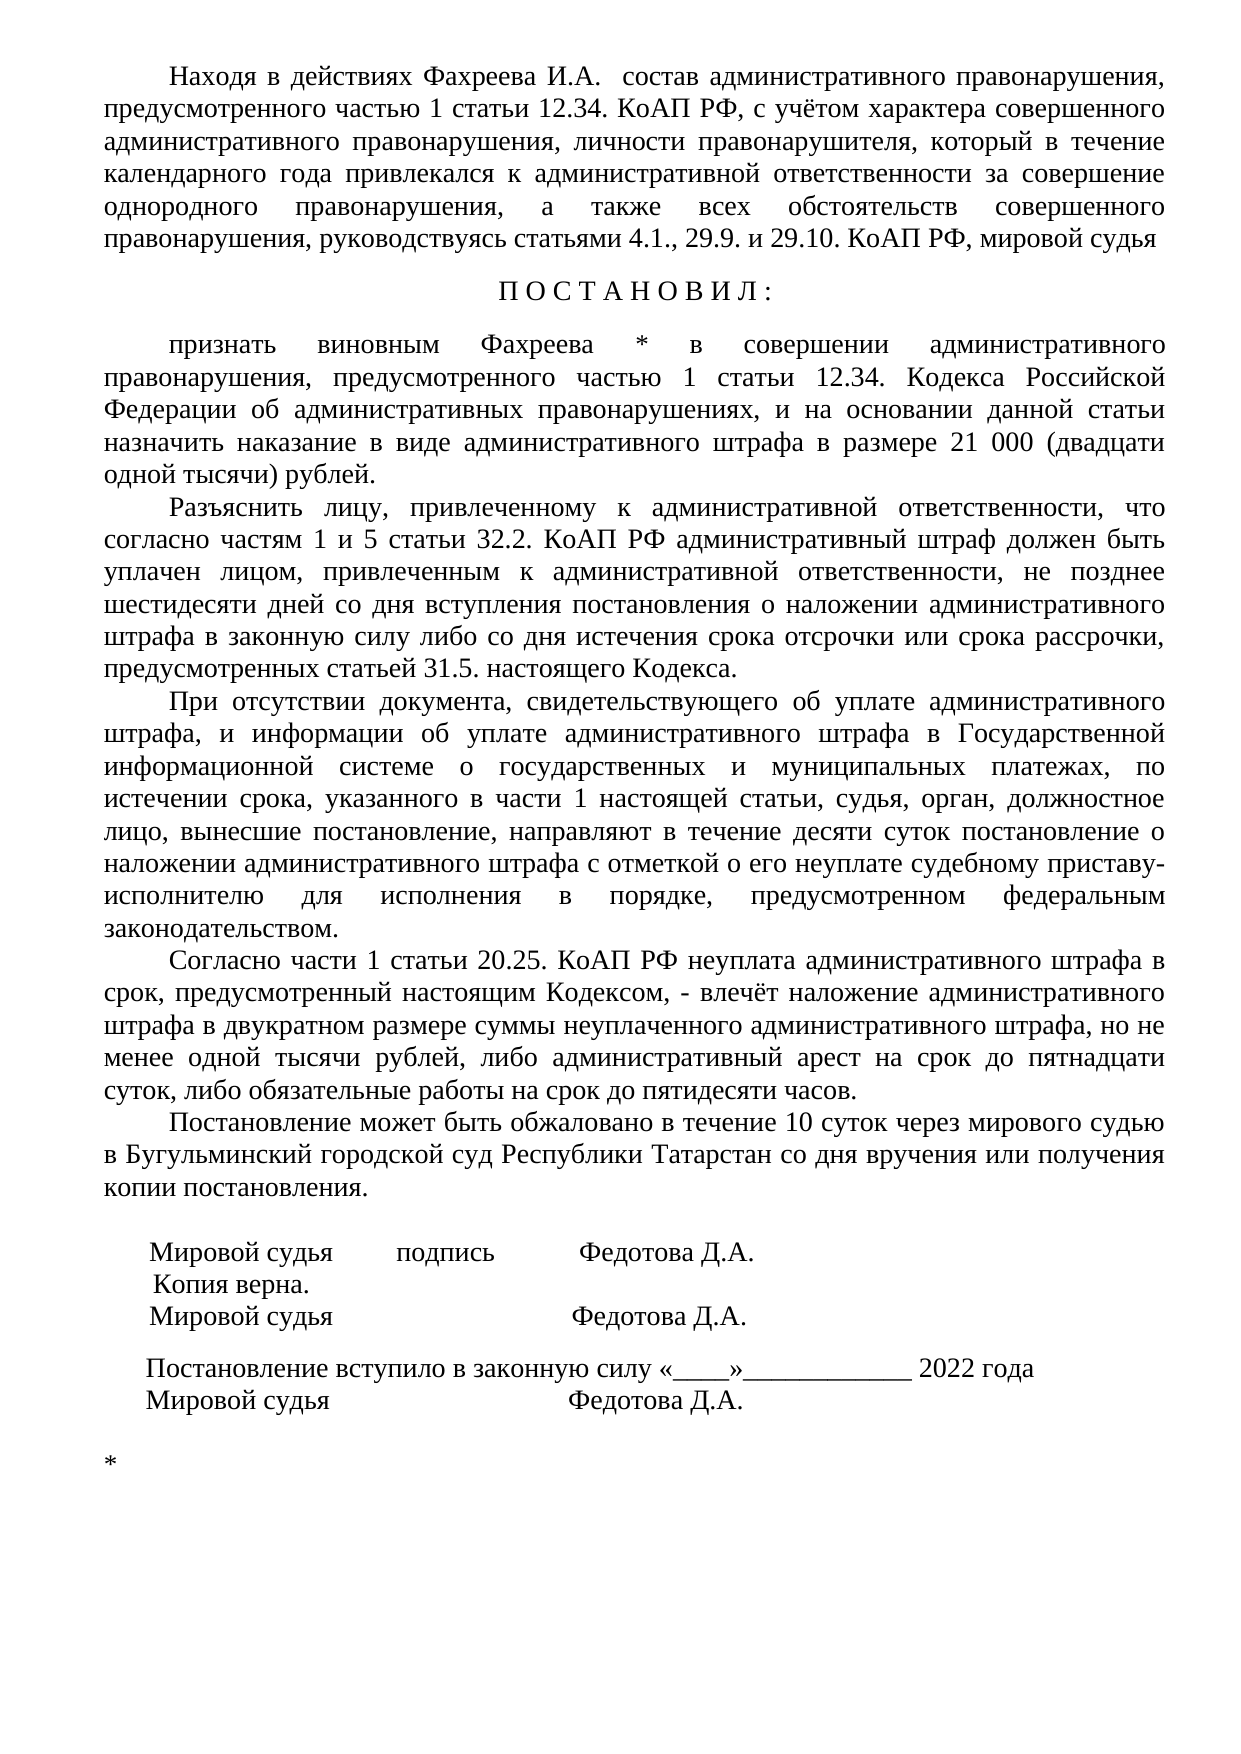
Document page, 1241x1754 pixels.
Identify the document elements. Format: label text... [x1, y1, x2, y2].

text Мировой судья подпись Федотова Д.А. [103, 1235, 1167, 1267]
text Копия верна. [103, 1267, 1167, 1299]
text П О С Т А Н О В И Л : [103, 274, 1167, 307]
text признать виновным Фахреева * в совершении административного правонарушения, предусмотренного частью 1 статьи 12.34. Кодекса Российской Федерации об административных правонарушениях, и на основании данной статьи назначить наказание в виде административного штрафа в размере 21 000 (двадцати одной тысячи) рублей. [103, 328, 1167, 489]
text При отсутствии документа, свидетельствующего об уплате административного штрафа, и информации об уплате административного штрафа в Государственной информационной системе о государственных и муниципальных платежах, по истечении срока, указанного в части 1 настоящей статьи, судья, орган, должностное лицо, вынесшие постановление, направляют в течение десяти суток постановление о наложении административного штрафа с отметкой о его неуплате судебному приставу-исполнителю для исполнения в порядке, предусмотренном федеральным законодательством. [103, 684, 1167, 943]
text Согласно части 1 статьи 20.25. КоАП РФ неуплата административного штрафа в срок, предусмотренный настоящим Кодексом, - влечёт наложение административного штрафа в двукратном размере суммы неуплаченного административного штрафа, но не менее одной тысячи рублей, либо административный арест на срок до пятнадцати суток, либо обязательные работы на срок до пятидесяти часов. [103, 943, 1167, 1105]
text Постановление вступило в законную силу «____»____________ 2022 года [103, 1351, 1167, 1383]
text Постановление может быть обжаловано в течение 10 суток через мирового судью в Бугульминский городской суд Республики Татарстан со дня вручения или получения копии постановления. [103, 1105, 1167, 1202]
text * [103, 1448, 1167, 1479]
text Мировой судья Федотова Д.А. [103, 1299, 1167, 1332]
text Разъяснить лицу, привлеченному к административной ответственности, что согласно частям 1 и 5 статьи 32.2. КоАП РФ административный штраф должен быть уплачен лицом, привлеченным к административной ответственности, не позднее шестидесяти дней со дня вступления постановления о наложении административного штрафа в законную силу либо со дня истечения срока отсрочки или срока рассрочки, предусмотренных статьей 31.5. настоящего Кодекса. [103, 489, 1167, 684]
text Мировой судья Федотова Д.А. [103, 1383, 1167, 1416]
text Находя в действиях Фахреева И.А. состав административного правонарушения, предусмотренного частью 1 статьи 12.34. КоАП РФ, с учётом характера совершенного административного правонарушения, личности правонарушителя, который в течение календарного года привлекался к административной ответственности за совершение однородного правонарушения, а также всех обстоятельств совершенного правонарушения, руководствуясь статьями 4.1., 29.9. и 29.10. КоАП РФ, мировой судья [103, 59, 1167, 253]
